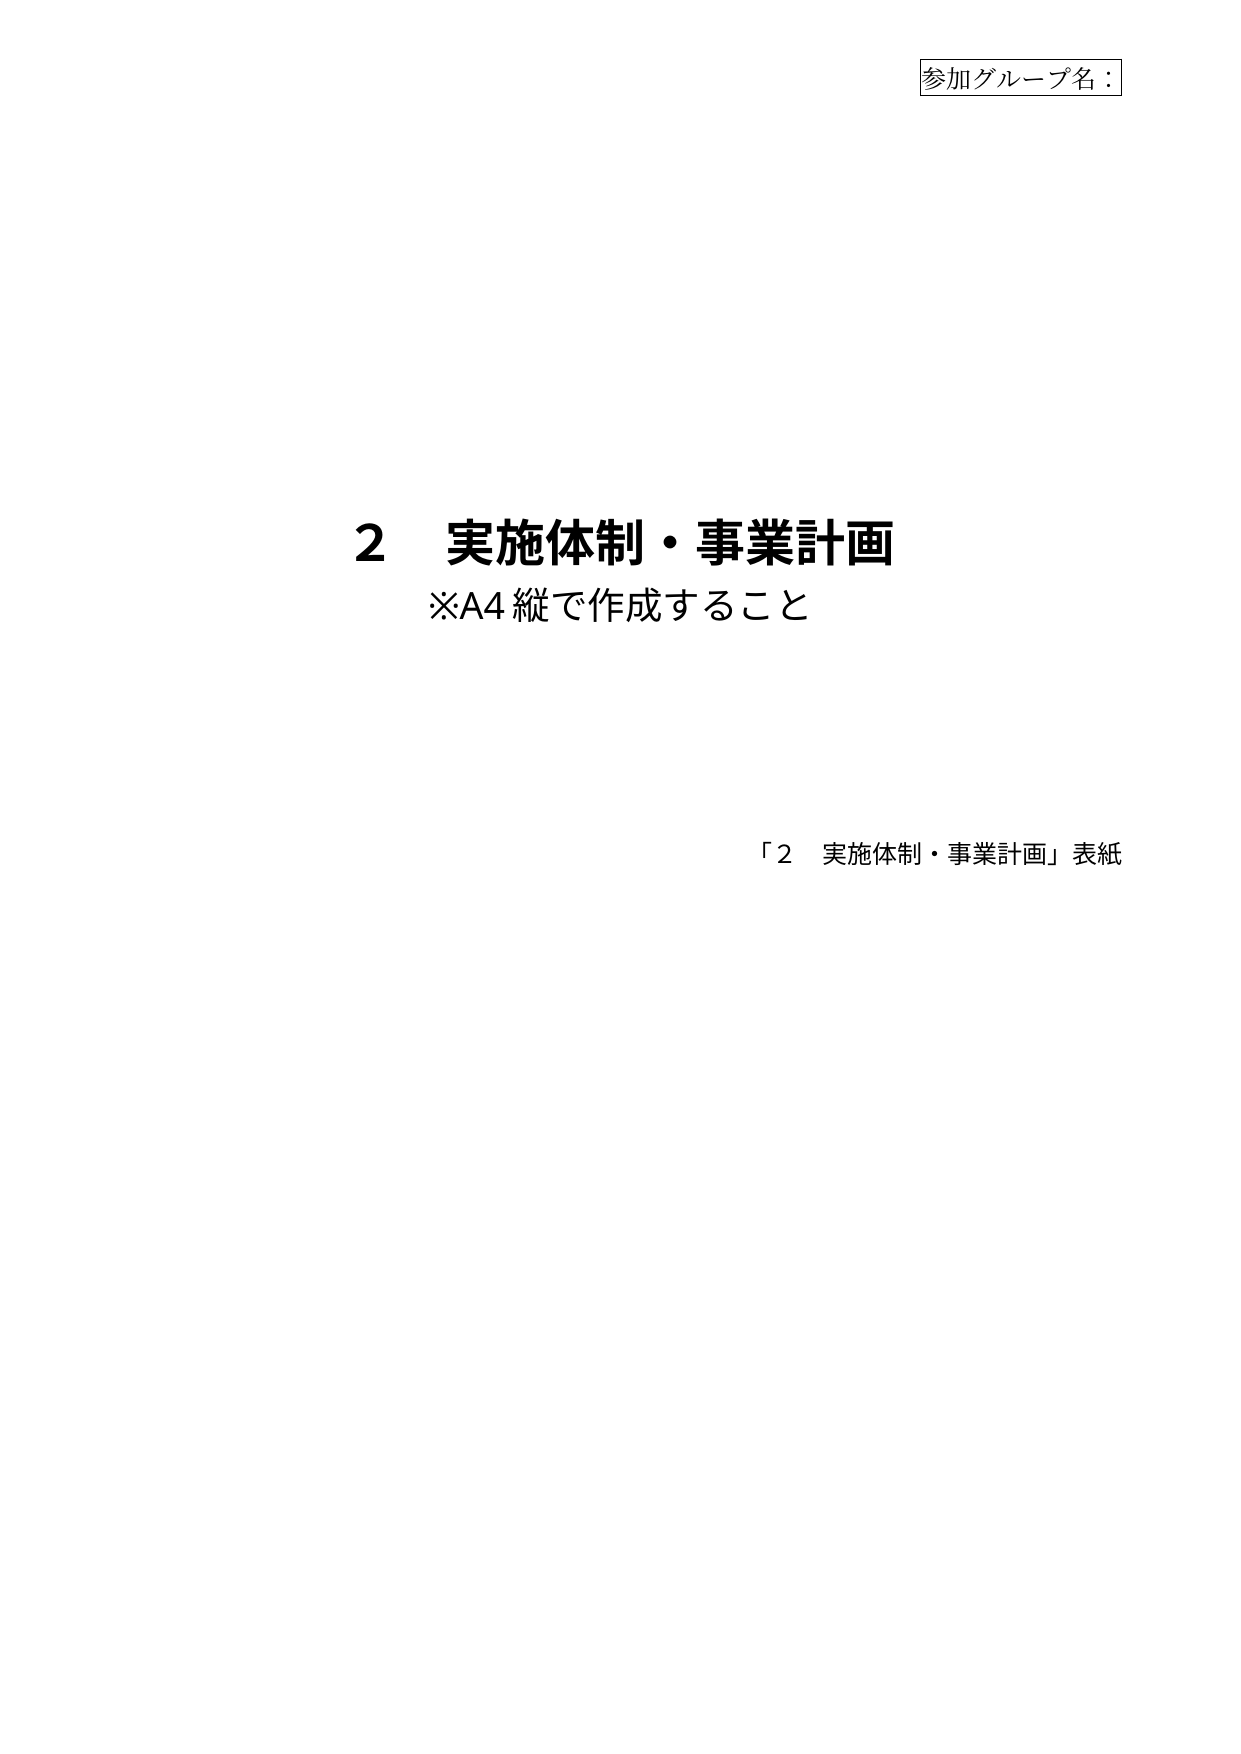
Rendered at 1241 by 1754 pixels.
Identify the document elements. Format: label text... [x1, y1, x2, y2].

text ２ 実施体制・事業計画 [118, 504, 1122, 576]
text ※A4縦で作成すること [118, 576, 1122, 631]
text 「２ 実施体制・事業計画」表紙 [118, 835, 1122, 871]
